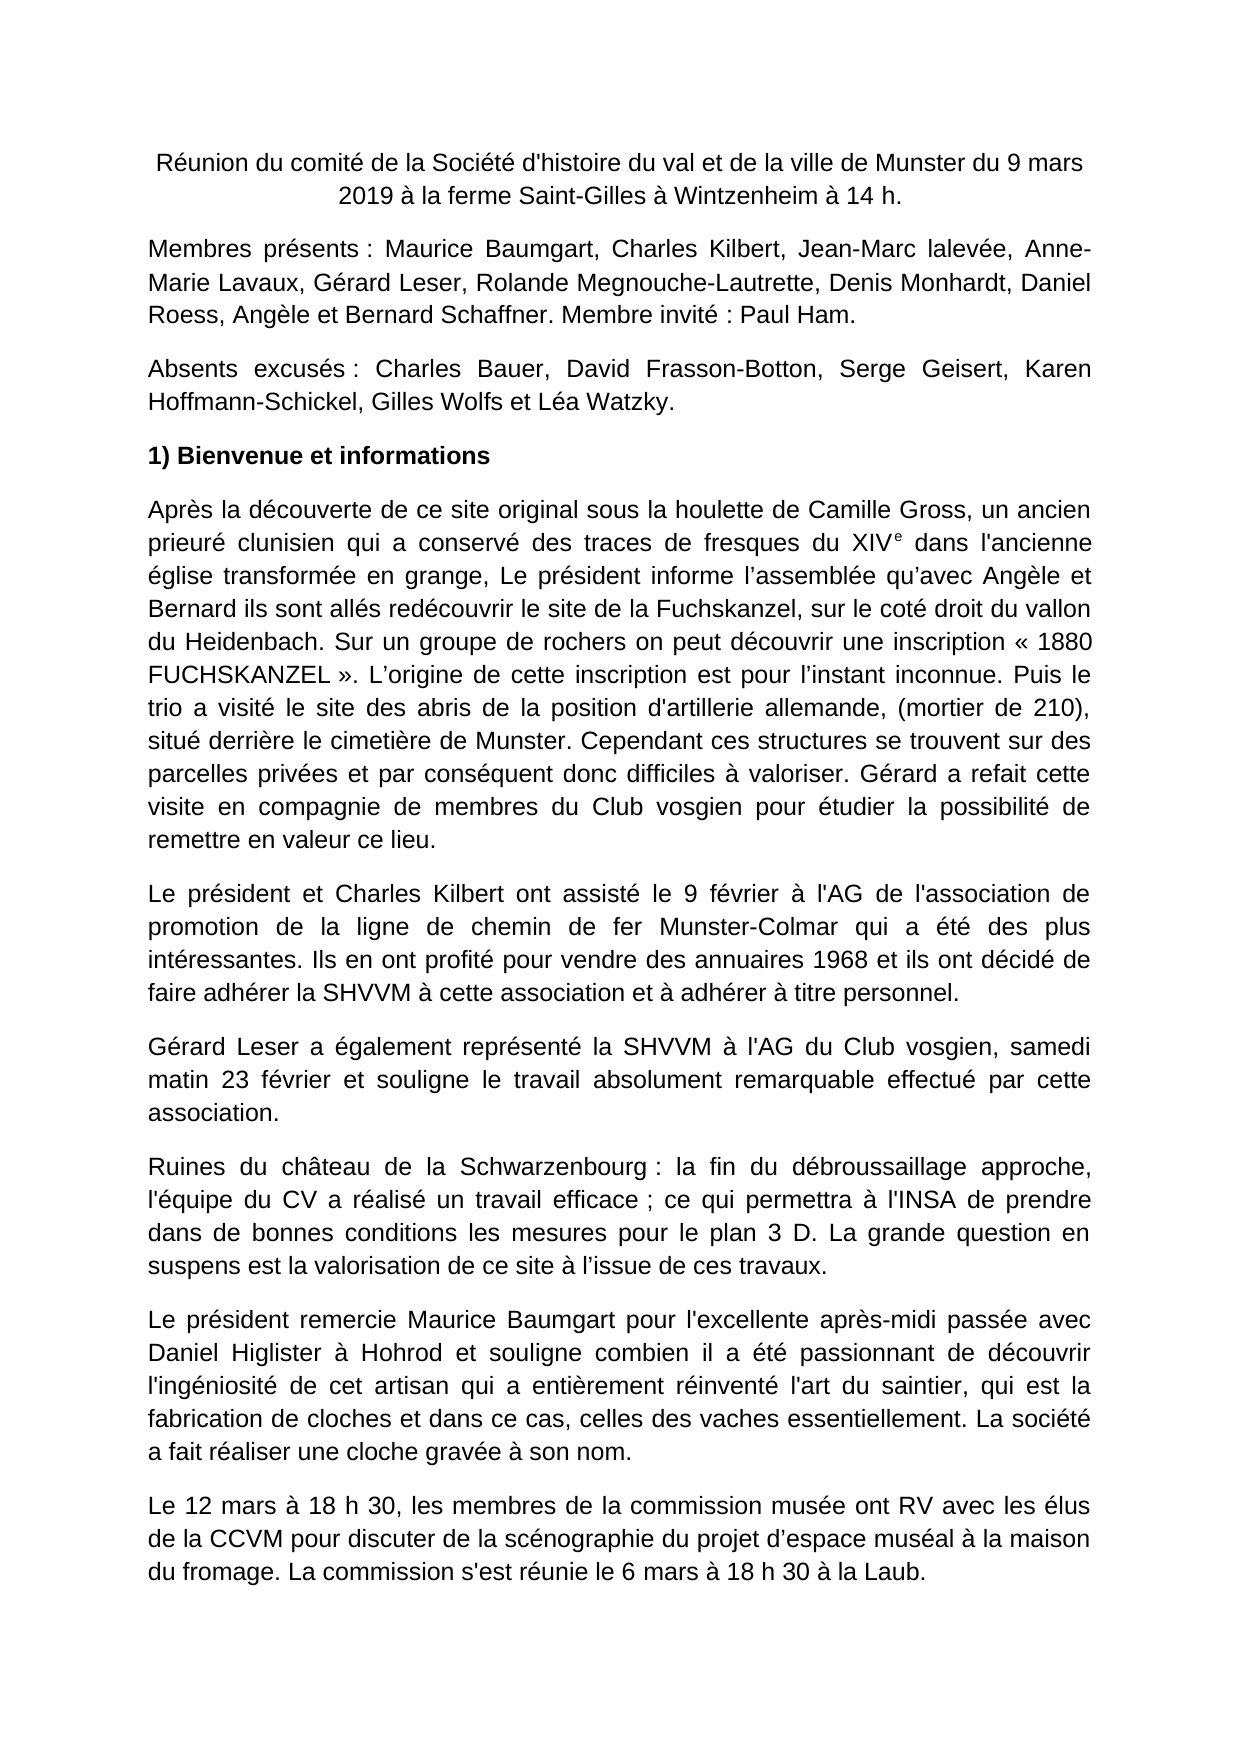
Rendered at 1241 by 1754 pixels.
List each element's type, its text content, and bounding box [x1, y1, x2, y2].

text Après la découverte de ce site original sous la houlette de Camille Gross, un ancien prieuré clunisien qui a conservé des traces de fresques du XIVe dans l'ancienne église transformée en grange, Le président informe l’assemblée qu’avec Angèle et Bernard ils sont allés redécouvrir le site de la Fuchskanzel, sur le coté droit du vallon du Heidenbach. Sur un groupe de rochers on peut découvrir une inscription « 1880 FUCHSKANZEL ». L’origine de cette inscription est pour l’instant inconnue. Puis le trio a visité le site des abris de la position d'artillerie allemande, (mortier de 210), situé derrière le cimetière de Munster. Cependant ces structures se trouvent sur des parcelles privées et par conséquent donc difficiles à valoriser. Gérard a refait cette visite en compagnie de membres du Club vosgien pour étudier la possibilité de remettre en valeur ce lieu. [148, 495, 1093, 854]
text Le président et Charles Kilbert ont assisté le 9 février à l'AG de l'association de promotion de la ligne de chemin de fer Munster-Colmar qui a été des plus intéressantes. Ils en ont profité pour vendre des annuaires 1968 et ils ont décidé de faire adhérer la SHVVM à cette association et à adhérer à titre personnel. [148, 879, 1093, 1007]
text Membres présents : Maurice Baumgart, Charles Kilbert, Jean-Marc lalevée, Anne-Marie Lavaux, Gérard Leser, Rolande Megnouche-Lautrette, Denis Monhardt, Daniel Roess, Angèle et Bernard Schaffner. Membre invité : Paul Ham. [148, 234, 1093, 329]
text Absents excusés : Charles Bauer, David Frasson-Botton, Serge Geisert, Karen Hoffmann-Schickel, Gilles Wolfs et Léa Watzky. [148, 354, 1093, 416]
text Le président remercie Maurice Baumgart pour l'excellente après-midi passée avec Daniel Higlister à Hohrod et souligne combien il a été passionnant de découvrir l'ingéniosité de cet artisan qui a entièrement réinventé l'art du saintier, qui est la fabrication de cloches et dans ce cas, celles des vaches essentiellement. La société a fait réaliser une cloche gravée à son nom. [148, 1305, 1093, 1466]
text 1) Bienvenue et informations [148, 441, 1093, 470]
text Ruines du château de la Schwarzenbourg : la fin du débroussaillage approche, l'équipe du CV a réalisé un travail efficace ; ce qui permettra à l'INSA de prendre dans de bonnes conditions les mesures pour le plan 3 D. La grande question en suspens est la valorisation de ce site à l’issue de ces travaux. [148, 1152, 1093, 1280]
text Gérard Leser a également représenté la SHVVM à l'AG du Club vosgien, samedi matin 23 février et souligne le travail absolument remarquable effectué par cette association. [148, 1032, 1093, 1127]
text Le 12 mars à 18 h 30, les membres de la commission musée ont RV avec les élus de la CCVM pour discuter de la scénographie du projet d’espace muséal à la maison du fromage. La commission s'est réunie le 6 mars à 18 h 30 à la Laub. [148, 1491, 1093, 1586]
text Réunion du comité de la Société d'histoire du val et de la ville de Munster du 9 mars 2019 à la ferme Saint-Gilles à Wintzenheim à 14 h. [148, 148, 1093, 209]
